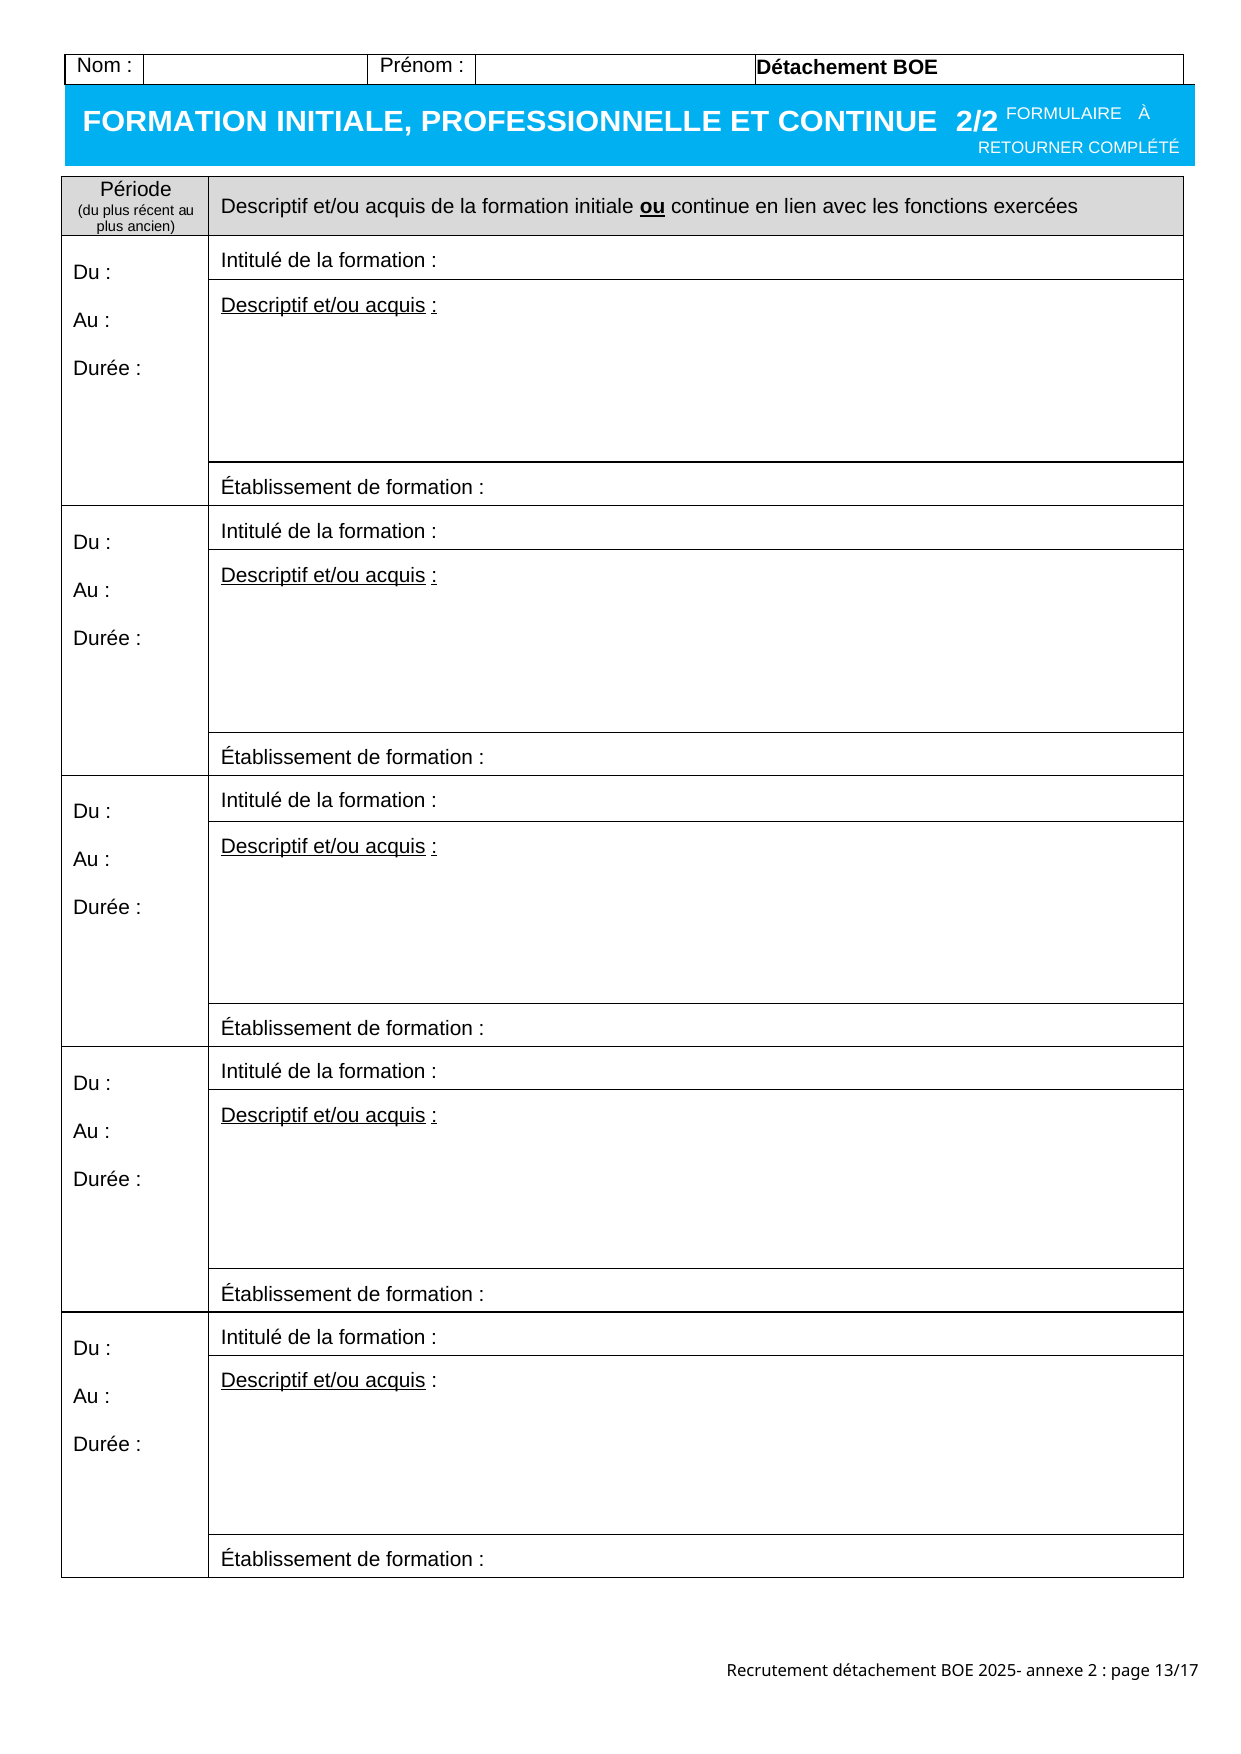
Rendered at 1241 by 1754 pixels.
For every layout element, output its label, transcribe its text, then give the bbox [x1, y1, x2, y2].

table_cell Du : Au : Durée : [62, 1313, 208, 1577]
table_cell Du : Au : Durée : [62, 506, 208, 774]
table_cell Descriptif et/ou acquis : [209, 1090, 1183, 1268]
table_cell Intitulé de la formation : [209, 506, 1183, 549]
table_header [144, 55, 367, 83]
table_cell FORMATION INITIALE, PROFESSIONNELLE ET CONTINUE 2/2 FORMULAIRE À RETOURNER COMPLÉTÉ [65, 85, 1195, 166]
table_header Nom : [66, 55, 143, 83]
table_cell Intitulé de la formation : [209, 776, 1183, 821]
table_cell Établissement de formation : [209, 1269, 1183, 1311]
table_cell Descriptif et/ou acquis : [209, 550, 1183, 732]
table_cell Du : Au : Durée : [62, 236, 208, 505]
table_cell Établissement de formation : [209, 1004, 1183, 1046]
table_cell Établissement de formation : [209, 463, 1183, 505]
table_header Période (du plus récent au plus ancien) [62, 177, 208, 235]
table_cell Descriptif et/ou acquis : [209, 822, 1183, 1003]
table_cell Intitulé de la formation : [209, 1047, 1183, 1089]
table_cell Du : Au : Durée : [62, 1047, 208, 1311]
table_cell Descriptif et/ou acquis : [209, 1356, 1183, 1533]
table_header [476, 55, 755, 83]
table_cell Du : Au : Durée : [62, 776, 208, 1046]
table_header Détachement BOE [756, 55, 1183, 83]
table_cell Établissement de formation : [209, 733, 1183, 774]
table_cell Descriptif et/ou acquis : [209, 280, 1183, 461]
table_cell Intitulé de la formation : [209, 236, 1183, 279]
table_cell Intitulé de la formation : [209, 1313, 1183, 1355]
table_header Prénom : [368, 55, 475, 83]
table_header Descriptif et/ou acquis de la formation initiale ou continue en lien avec les fonctions exercées [209, 177, 1183, 235]
table_cell Établissement de formation : [209, 1535, 1183, 1577]
